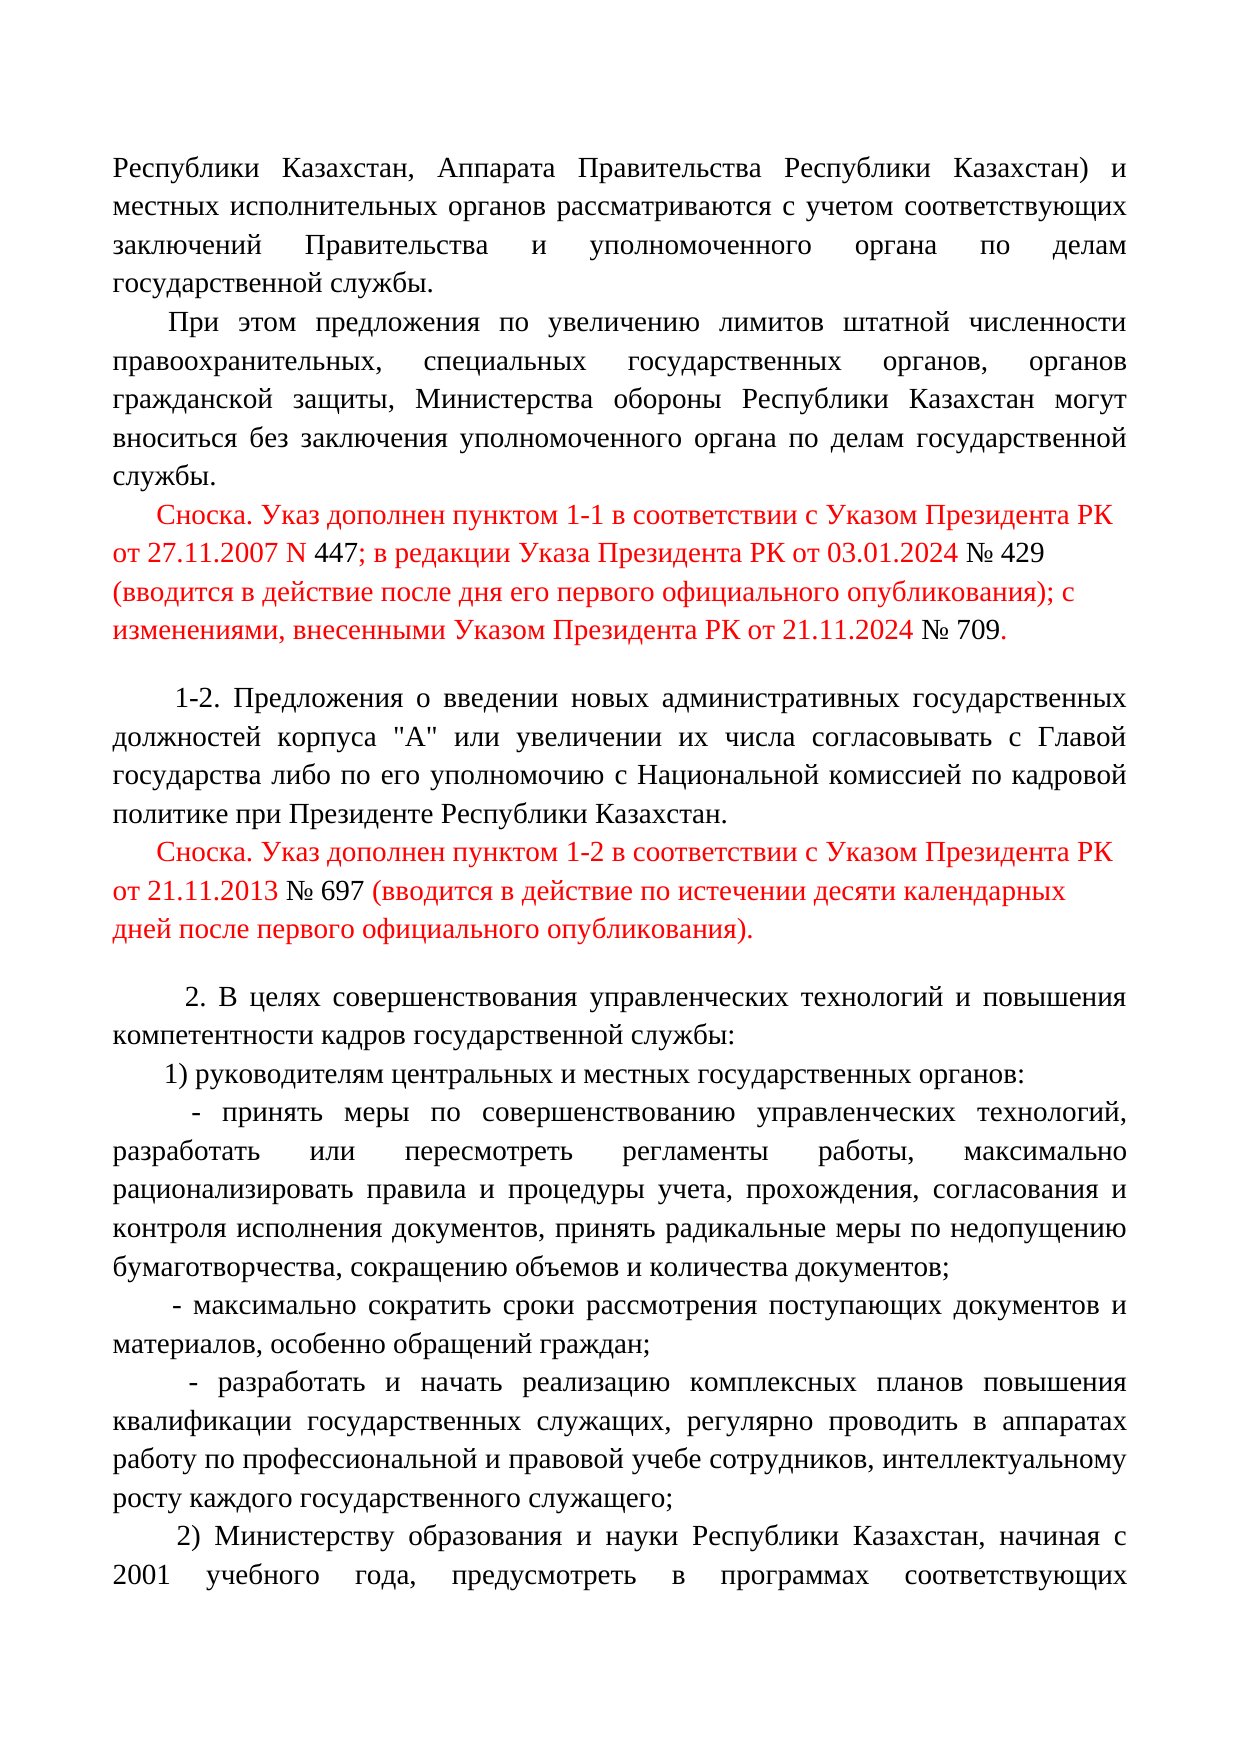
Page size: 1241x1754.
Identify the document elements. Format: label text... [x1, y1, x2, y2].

text Сноска. Указ дополнен пунктом 1-2 в соответствии с Указом Президента РК от 21.11.2013 № 697 (вводится в действие по истечении десяти календарных дней после первого официального опубликования). [112, 834, 1128, 975]
text Сноска. Указ дополнен пунктом 1-1 в соответствии с Указом Президента РК от 27.11.2007 N 447; в редакции Указа Президента РК от 03.01.2024 № 429 (вводится в действие после дня его первого официального опубликования); с изменениями, внесенными Указом Президента РК от 21.11.2024 № 709. [112, 497, 1128, 676]
text 2. В целях совершенствования управленческих технологий и повышения компетентности кадров государственной службы: [112, 979, 1128, 1051]
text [112, 150, 1128, 299]
text - разработать и начать реализацию комплексных планов повышения квалификации государственных служащих, регулярно проводить в аппаратах работу по профессиональной и правовой учебе сотрудников, интеллектуальному росту каждого государственного служащего; [112, 1364, 1128, 1513]
text - максимально сократить сроки рассмотрения поступающих документов и материалов, особенно обращений граждан; [112, 1287, 1128, 1359]
text - принять меры по совершенствованию управленческих технологий, разработать или пересмотреть регламенты работы, максимально рационализировать правила и процедуры учета, прохождения, согласования и контроля исполнения документов, принять радикальные меры по недопущению бумаготворчества, сокращению объемов и количества документов; [112, 1094, 1128, 1282]
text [112, 1518, 1128, 1591]
text 1) руководителям центральных и местных государственных органов: [112, 1056, 1128, 1089]
text При этом предложения по увеличению лимитов штатной численности правоохранительных, специальных государственных органов, органов гражданской защиты, Министерства обороны Республики Казахстан могут вноситься без заключения уполномоченного органа по делам государственной службы. [112, 304, 1128, 492]
text 1-2. Предложения о введении новых административных государственных должностей корпуса "А" или увеличении их числа согласовывать с Главой государства либо по его уполномочию с Национальной комиссией по кадровой политике при Президенте Республики Казахстан. [112, 680, 1128, 829]
